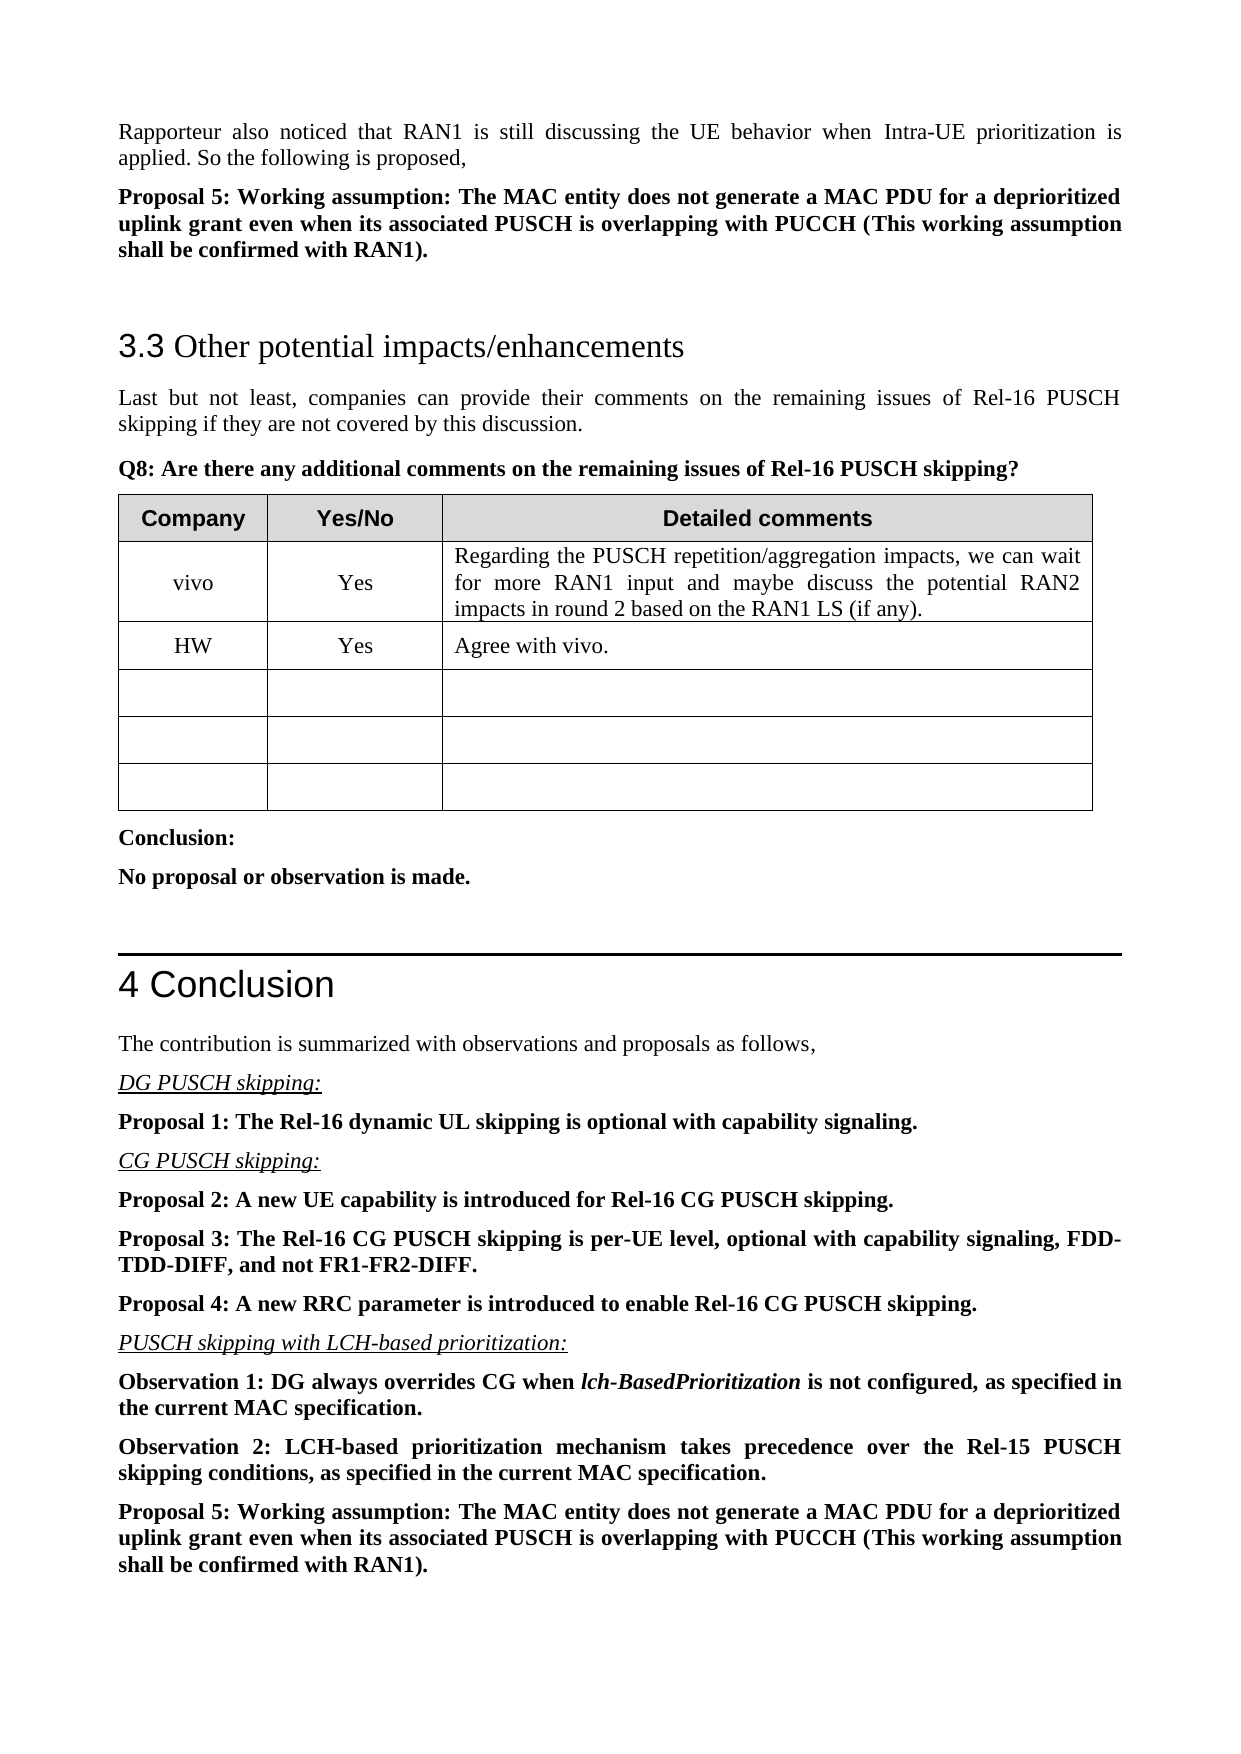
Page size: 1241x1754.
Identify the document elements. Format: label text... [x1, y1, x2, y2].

table_header Detailed comments [443, 495, 1092, 541]
text The contribution is summarized with observations and proposals as follows, [118, 1031, 1122, 1057]
table_header Yes/No [268, 495, 442, 541]
subtitle 4 Conclusion [118, 956, 1122, 1006]
text Observation 2: LCH-based prioritization mechanism takes precedence over the Rel-15 PUSCH skipping conditions, as specified in the current MAC specification. [118, 1433, 1122, 1486]
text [118, 118, 1122, 171]
table_cell [443, 764, 1092, 810]
table_cell HW [119, 622, 267, 668]
table_header Company [119, 495, 267, 541]
text PUSCH skipping with LCH-based prioritization: [118, 1329, 1122, 1355]
table_cell Yes [268, 622, 442, 668]
text Observation 1: DG always overrides CG when lch-BasedPrioritization is not configured, as specified in the current MAC specification. [118, 1368, 1122, 1420]
text Proposal 2: A new UE capability is introduced for Rel-16 CG PUSCH skipping. [118, 1186, 1122, 1212]
text No proposal or observation is made. [118, 863, 1122, 889]
text Conclusion: [118, 824, 1122, 850]
text Proposal 5: Working assumption: The MAC entity does not generate a MAC PDU for a deprioritized uplink grant even when its associated PUSCH is overlapping with PUCCH (This working assumption shall be confirmed with RAN1). [118, 183, 1122, 262]
text CG PUSCH skipping: [118, 1147, 1122, 1173]
text Proposal 3: The Rel-16 CG PUSCH skipping is per-UE level, optional with capability signaling, FDD-TDD-DIFF, and not FR1-FR2-DIFF. [118, 1225, 1122, 1277]
text Proposal 1: The Rel-16 dynamic UL skipping is optional with capability signaling. [118, 1108, 1122, 1134]
table_cell [268, 764, 442, 810]
table_cell Yes [268, 542, 442, 621]
table_cell Agree with vivo. [443, 622, 1092, 668]
table_cell [119, 670, 267, 716]
text Proposal 4: A new RRC parameter is introduced to enable Rel-16 CG PUSCH skipping. [118, 1290, 1122, 1316]
table_cell Regarding the PUSCH repetition/aggregation impacts, we can wait for more RAN1 input and maybe discuss the potential RAN2 impacts in round 2 based on the RAN1 LS (if any). [443, 542, 1092, 621]
table_cell [119, 764, 267, 810]
subtitle 3.3 Other potential impacts/enhancements [118, 326, 1122, 365]
text Last but not least, companies can provide their comments on the remaining issues of Rel-16 PUSCH skipping if they are not covered by this discussion. [118, 383, 1122, 436]
text DG PUSCH skipping: [118, 1069, 1122, 1096]
subtitle Q8: Are there any additional comments on the remaining issues of Rel-16 PUSCH skipping? [118, 455, 1122, 481]
table_cell vivo [119, 542, 267, 621]
table_cell [443, 670, 1092, 716]
text Proposal 5: Working assumption: The MAC entity does not generate a MAC PDU for a deprioritized uplink grant even when its associated PUSCH is overlapping with PUCCH (This working assumption shall be confirmed with RAN1). [118, 1498, 1122, 1577]
table_cell [268, 670, 442, 716]
table_cell [443, 717, 1092, 763]
table_cell [268, 717, 442, 763]
table_cell [119, 717, 267, 763]
